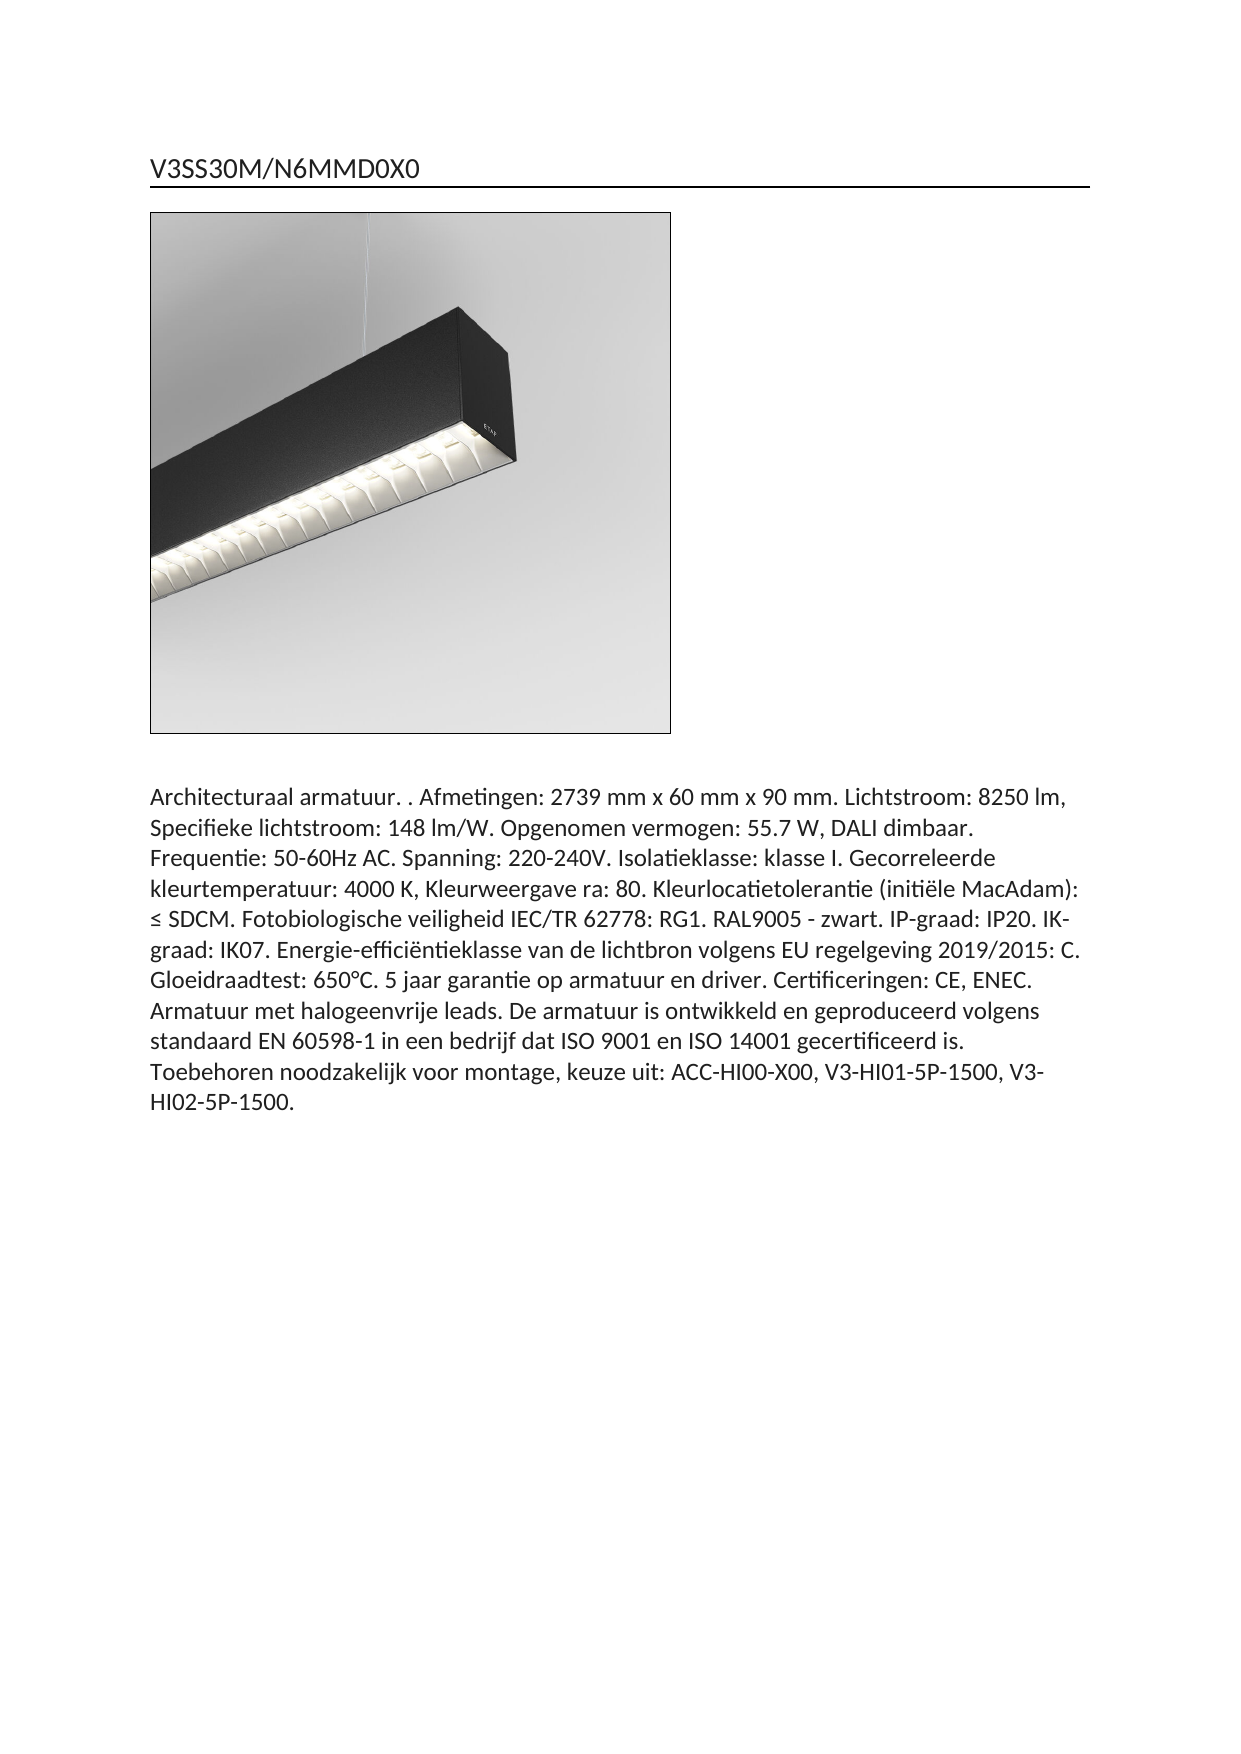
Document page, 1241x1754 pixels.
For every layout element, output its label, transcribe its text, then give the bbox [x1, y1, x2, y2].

text V3SS30M/N6MMD0X0 [150, 150, 1090, 186]
picture [151, 213, 670, 733]
text Architecturaal armatuur. . Afmetingen: 2739 mm x 60 mm x 90 mm. Lichtstroom: 8250 lm, Specifieke lichtstroom: 148 lm/W. Opgenomen vermogen: 55.7 W, DALI dimbaar. Frequentie: 50-60Hz AC. Spanning: 220-240V. Isolatieklasse: klasse I. Gecorreleerde kleurtemperatuur: 4000 K, Kleurweergave ra: 80. Kleurlocatietolerantie (initiële MacAdam): ≤ SDCM. Fotobiologische veiligheid IEC/TR 62778: RG1. RAL9005 - zwart. IP-graad: IP20. IK-graad: IK07. Energie-efficiëntieklasse van de lichtbron volgens EU regelgeving 2019/2015: C. Gloeidraadtest: 650°C. 5 jaar garantie op armatuur en driver. Certificeringen: CE, ENEC. Armatuur met halogeenvrije leads. De armatuur is ontwikkeld en geproduceerd volgens standaard EN 60598-1 in een bedrijf dat ISO 9001 en ISO 14001 gecertificeerd is. Toebehoren noodzakelijk voor montage, keuze uit: ACC-HI00-X00, V3-HI01-5P-1500, V3-HI02-5P-1500. [150, 781, 1090, 1117]
